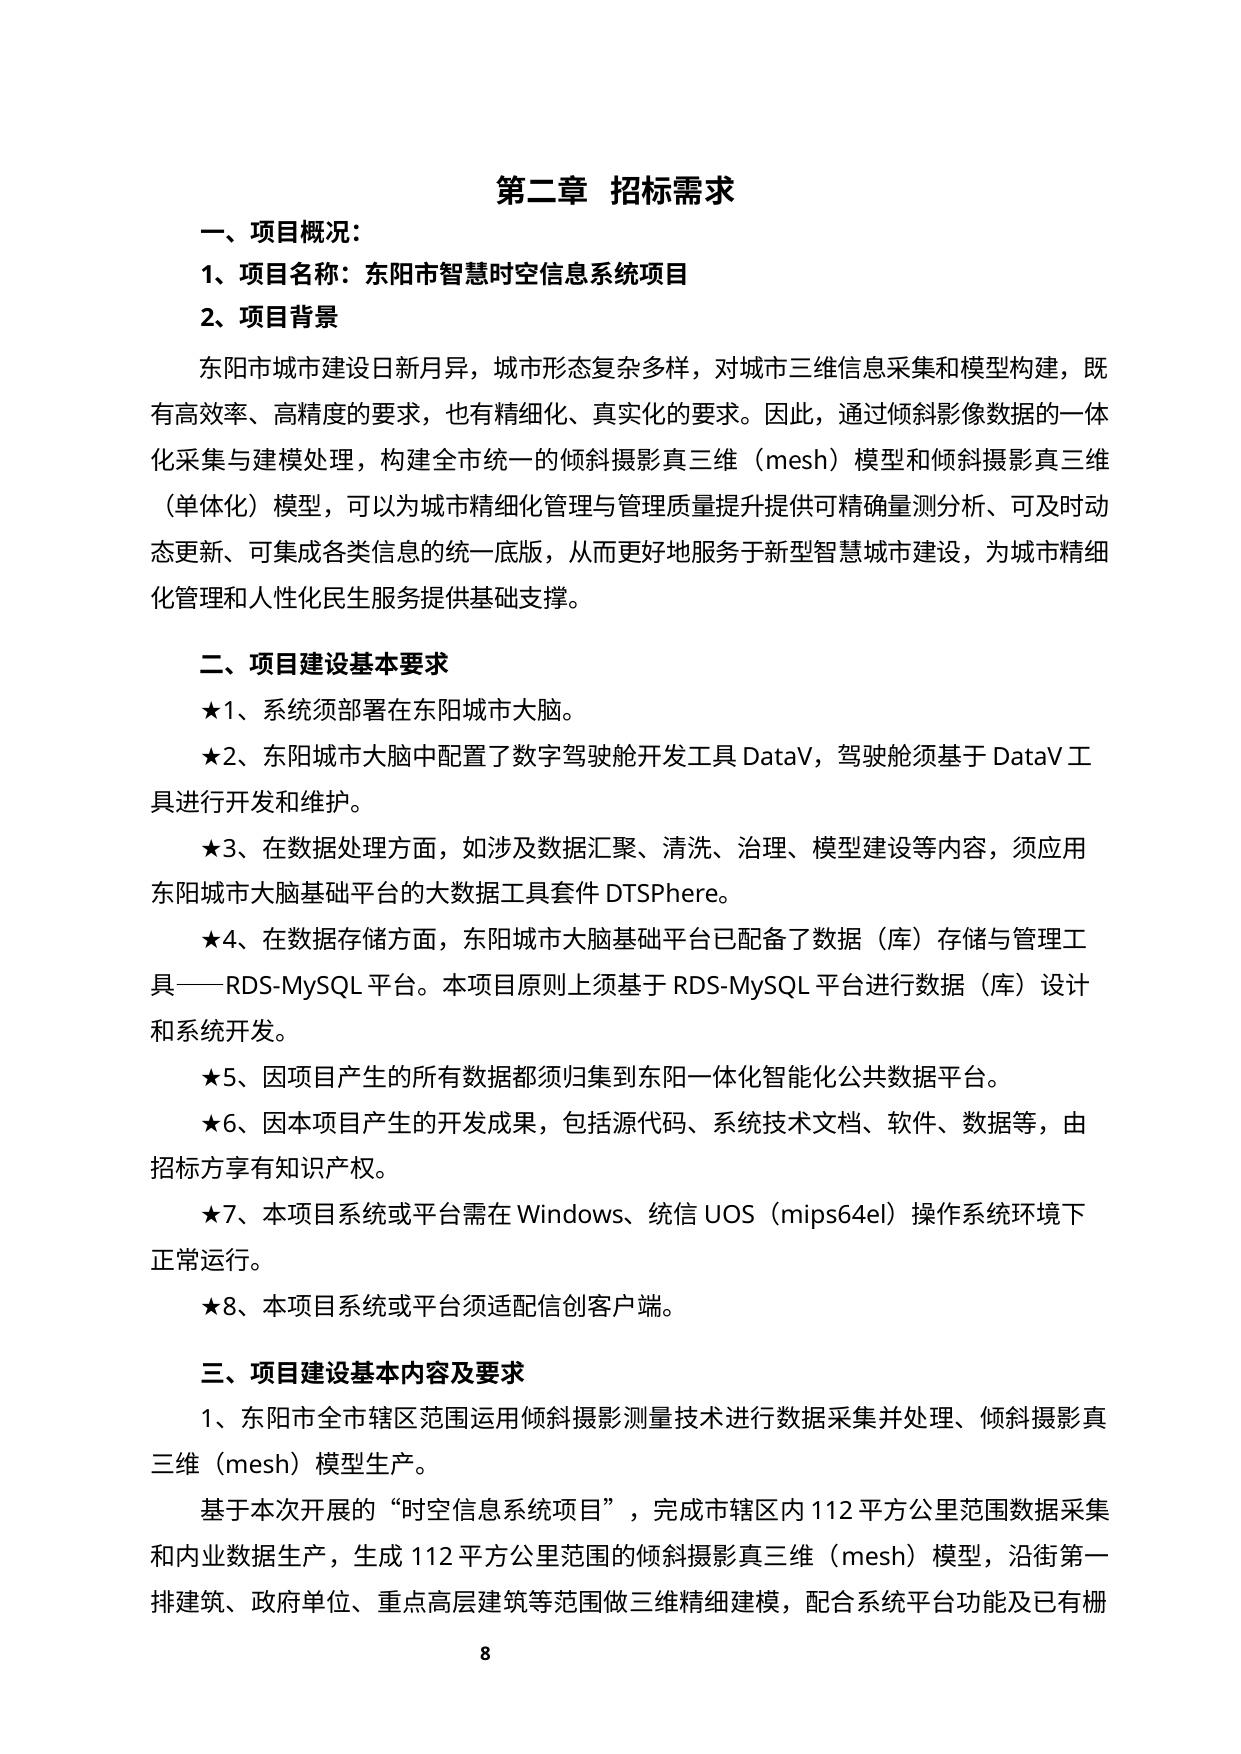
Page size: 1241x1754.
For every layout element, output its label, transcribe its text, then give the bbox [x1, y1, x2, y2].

list 项目建设基本内容及要求 [150, 1343, 1110, 1389]
text 东阳市城市建设日新月异，城市形态复杂多样，对城市三维信息采集和模型构建，既有高效率、高精度的要求，也有精细化、真实化的要求。因此，通过倾斜影像数据的一体化采集与建模处理，构建全市统一的倾斜摄影真三维（mesh）模型和倾斜摄影真三维（单体化）模型，可以为城市精细化管理与管理质量提升提供可精确量测分析、可及时动态更新、可集成各类信息的统一底版，从而更好地服务于新型智慧城市建设，为城市精细化管理和人性化民生服务提供基础支撑。 [150, 339, 1110, 614]
text ★2、东阳城市大脑中配置了数字驾驶舱开发工具DataV，驾驶舱须基于DataV工具进行开发和维护。 [150, 727, 1110, 818]
text ★6、因本项目产生的开发成果，包括源代码、系统技术文档、软件、数据等，由招标方享有知识产权。 [150, 1093, 1110, 1185]
text 1、东阳市全市辖区范围运用倾斜摄影测量技术进行数据采集并处理、倾斜摄影真三维（mesh）模型生产。 [150, 1389, 1110, 1481]
text 第二章 招标需求 [150, 166, 1110, 211]
text ★7、本项目系统或平台需在Windows、统信UOS（mips64el）操作系统环境下正常运行。 [150, 1185, 1110, 1277]
list 项目建设基本要求 [150, 635, 1110, 681]
text ★4、在数据存储方面，东阳城市大脑基础平台已配备了数据（库）存储与管理工具——RDS-MySQL平台。本项目原则上须基于RDS-MySQL平台进行数据（库）设计和系统开发。 [150, 910, 1110, 1048]
text 1、项目名称：东阳市智慧时空信息系统项目 [150, 254, 1110, 291]
text ★3、在数据处理方面，如涉及数据汇聚、清洗、治理、模型建设等内容，须应用东阳城市大脑基础平台的大数据工具套件DTSPhere。 [150, 818, 1110, 910]
text ★1、系统须部署在东阳城市大脑。 [150, 681, 1110, 727]
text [150, 1481, 1110, 1618]
text 一、项目概况： [150, 211, 1110, 249]
text 2、项目背景 [150, 297, 1110, 334]
text ★5、因项目产生的所有数据都须归集到东阳一体化智能化公共数据平台。 [150, 1048, 1110, 1093]
text ★8、本项目系统或平台须适配信创客户端。 [150, 1277, 1110, 1323]
